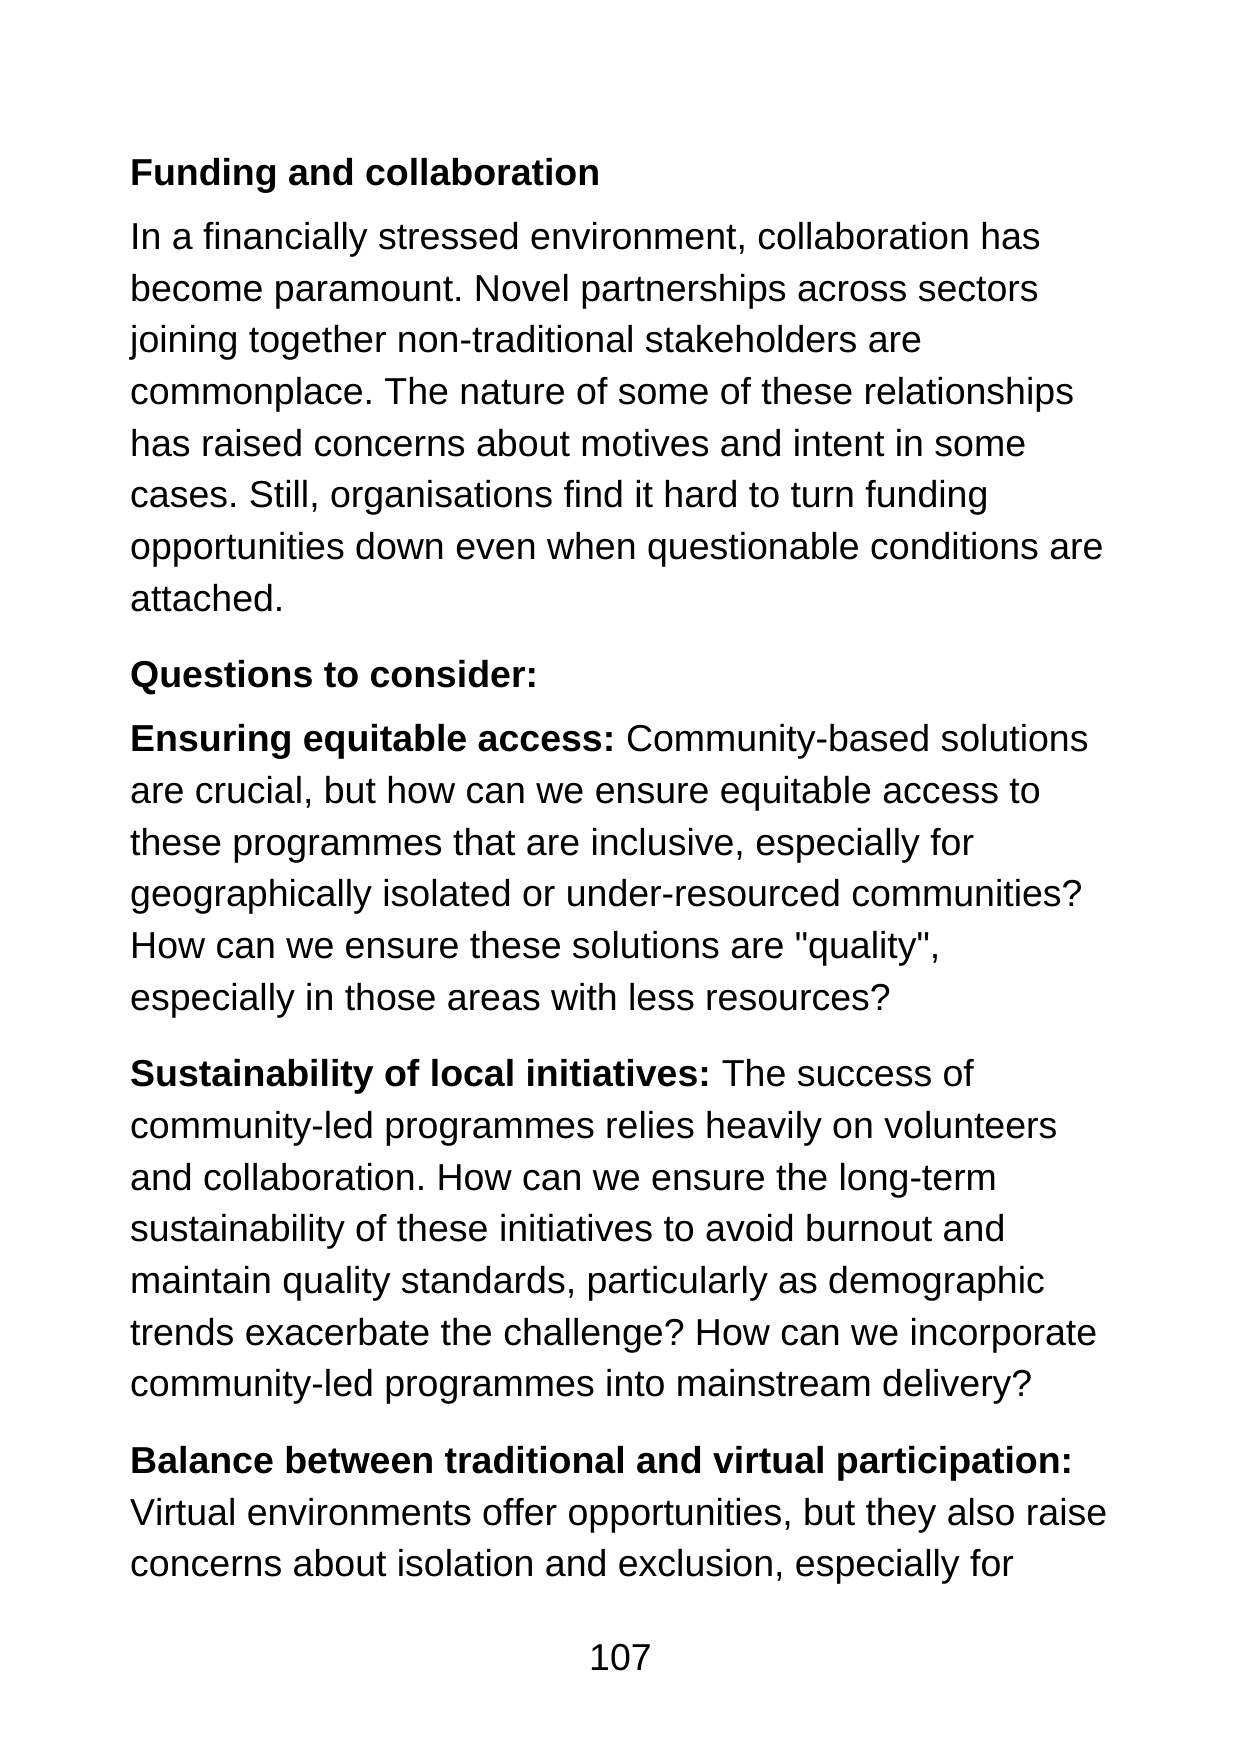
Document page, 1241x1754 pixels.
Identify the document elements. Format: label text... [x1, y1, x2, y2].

subtitle Funding and collaboration [130, 150, 1110, 193]
subtitle Questions to consider: [130, 652, 1110, 696]
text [130, 1438, 1110, 1585]
text Sustainability of local initiatives: The success of community-led programmes relies heavily on volunteers and collaboration. How can we ensure the long-term sustainability of these initiatives to avoid burnout and maintain quality standards, particularly as demographic trends exacerbate the challenge? How can we incorporate community-led programmes into mainstream delivery? [130, 1052, 1110, 1405]
text In a financially stressed environment, collaboration has become paramount. Novel partnerships across sectors joining together non-traditional stakeholders are commonplace. The nature of some of these relationships has raised concerns about motives and intent in some cases. Still, organisations find it hard to turn funding opportunities down even when questionable conditions are attached. [130, 214, 1110, 619]
text Ensuring equitable access: Community-based solutions are crucial, but how can we ensure equitable access to these programmes that are inclusive, especially for geographically isolated or under-resourced communities? How can we ensure these solutions are "quality", especially in those areas with less resources? [130, 717, 1110, 1018]
